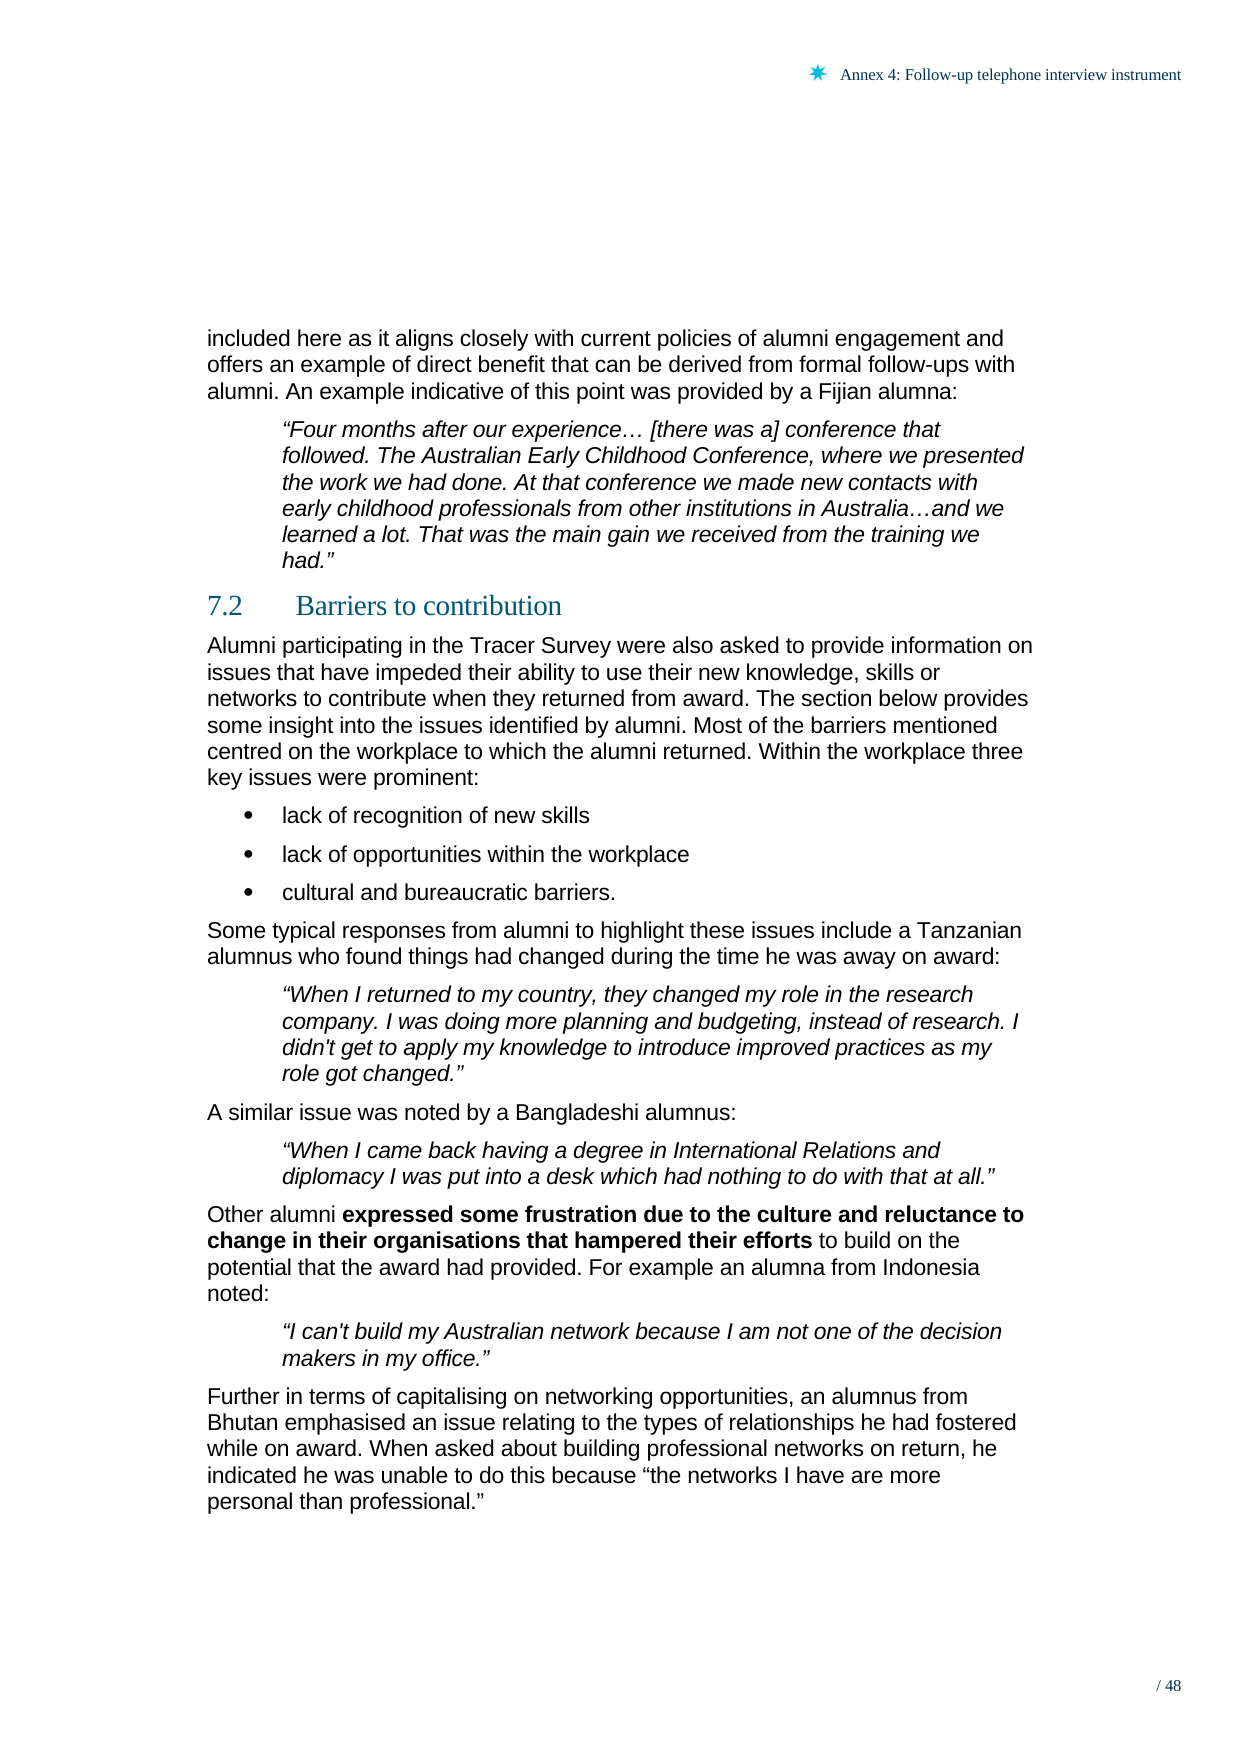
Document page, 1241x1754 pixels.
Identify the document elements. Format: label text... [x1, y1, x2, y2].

text Some typical responses from alumni to highlight these issues include a Tanzanian alumnus who found things had changed during the time he was away on award: [207, 917, 1033, 969]
text “Four months after our experience… [there was a] conference that followed. The Australian Early Childhood Conference, where we presented the work we had done. At that conference we made new contacts with early childhood professionals from other institutions in Australia…and we learned a lot. That was the main gain we received from the training we had.” [282, 416, 1033, 574]
picture [808, 63, 840, 81]
text “When I came back having a degree in International Relations and diplomacy I was put into a desk which had nothing to do with that at all.” [282, 1137, 1033, 1189]
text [207, 325, 1033, 404]
text Other alumni expressed some frustration due to the culture and reluctance to change in their organisations that hampered their efforts to build on the potential that the award had provided. For example an alumna from Indonesia noted: [207, 1201, 1033, 1306]
list lack of opportunities within the workplace [244, 841, 1033, 867]
text “I can't build my Australian network because I am not one of the decision makers in my office.” [282, 1318, 1033, 1371]
subtitle Barriers to contribution [207, 592, 1033, 621]
text “When I returned to my country, they changed my role in the research company. I was doing more planning and budgeting, instead of research. I didn't get to apply my knowledge to introduce improved practices as my role got changed.” [282, 981, 1033, 1087]
list cultural and bureaucratic barriers. [244, 879, 1033, 905]
text Further in terms of capitalising on networking opportunities, an alumnus from Bhutan emphasised an issue relating to the types of relationships he had fostered while on award. When asked about building professional networks on return, he indicated he was unable to do this because “the networks I have are more personal than professional.” [207, 1383, 1033, 1514]
text A similar issue was noted by a Bangladeshi alumnus: [207, 1098, 1033, 1125]
list lack of recognition of new skills [244, 802, 1033, 829]
text Alumni participating in the Tracer Survey were also asked to provide information on issues that have impeded their ability to use their new knowledge, skills or networks to contribute when they returned from award. The section below provides some insight into the issues identified by alumni. Most of the barriers mentioned centred on the workplace to which the alumni returned. Within the workplace three key issues were prominent: [207, 632, 1033, 791]
